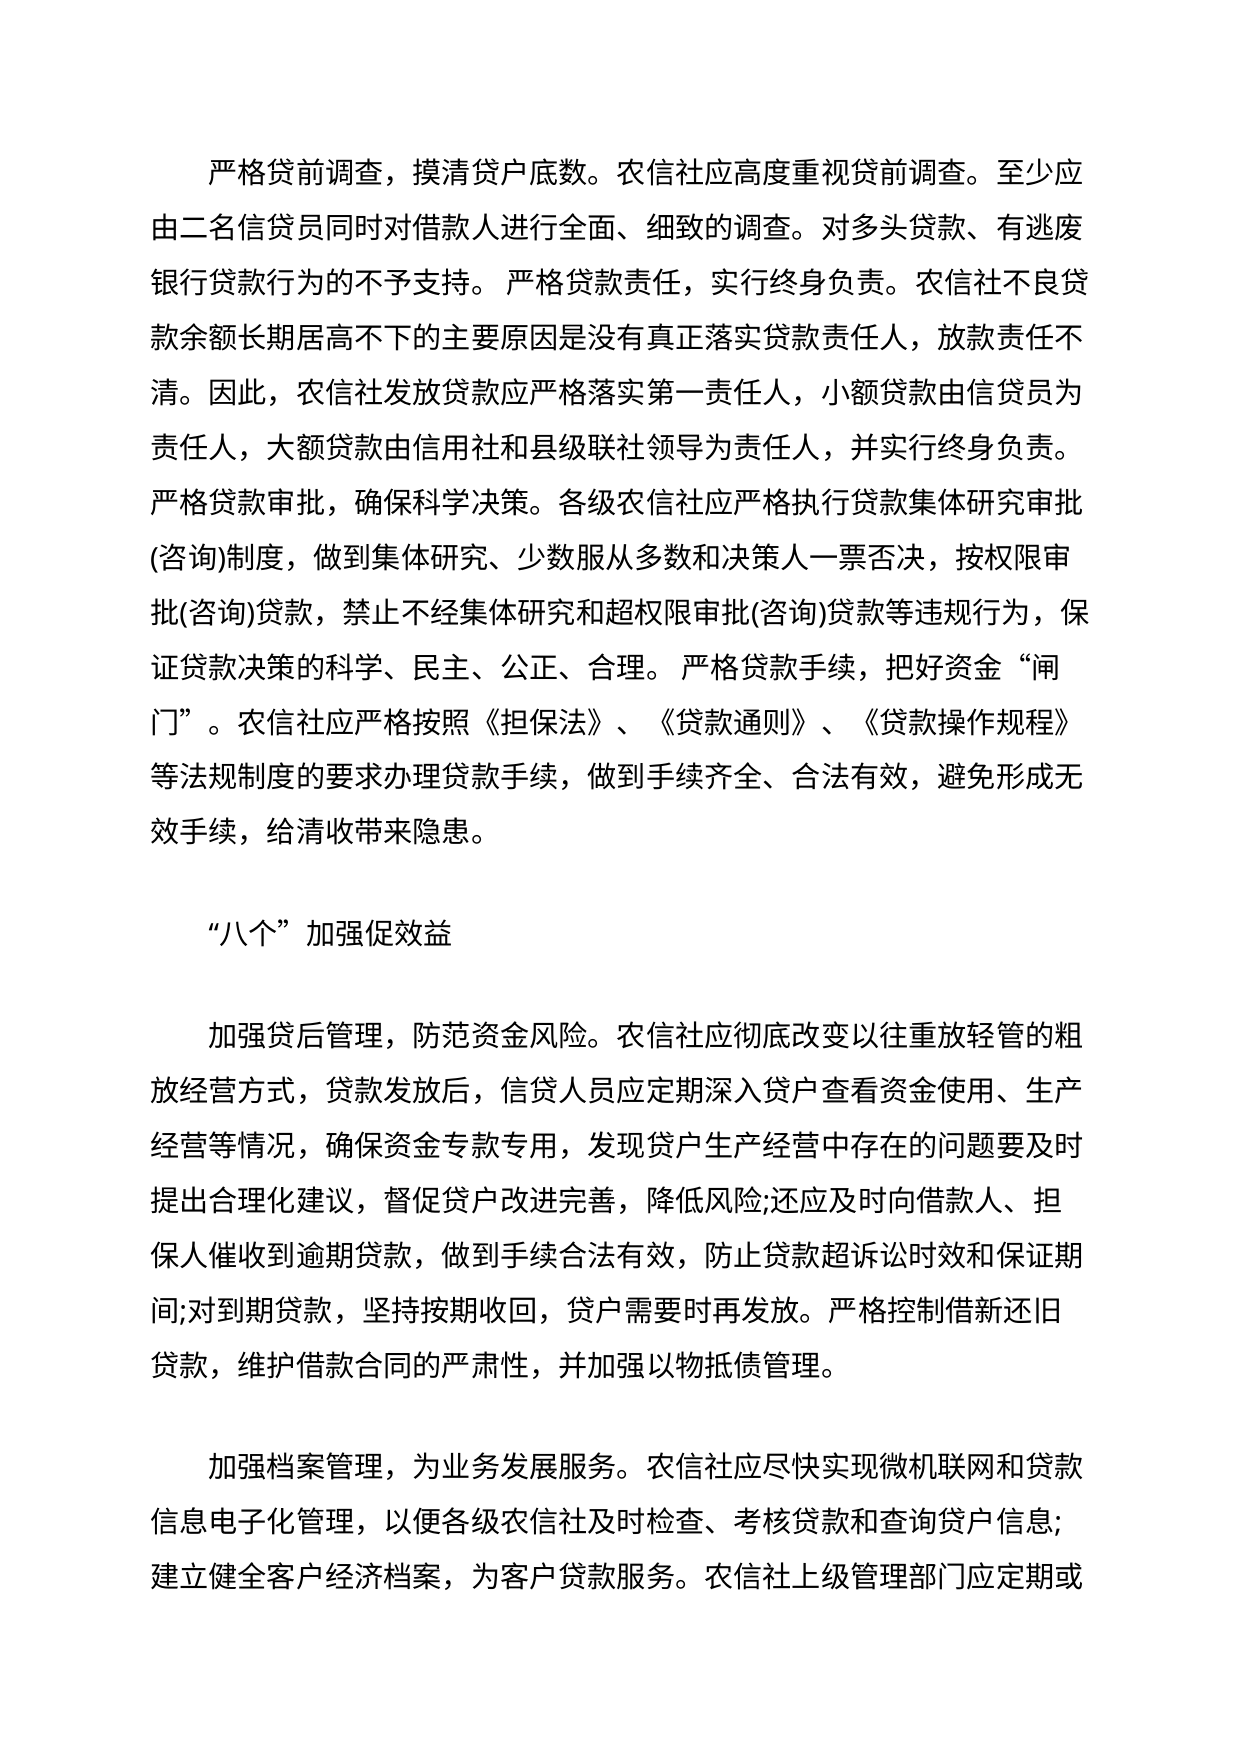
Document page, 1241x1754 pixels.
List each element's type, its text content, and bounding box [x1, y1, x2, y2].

text 加强贷后管理，防范资金风险。农信社应彻底改变以往重放轻管的粗放经营方式，贷款发放后，信贷人员应定期深入贷户查看资金使用、生产经营等情况，确保资金专款专用，发现贷户生产经营中存在的问题要及时提出合理化建议，督促贷户改进完善，降低风险;还应及时向借款人、担保人催收到逾期贷款，做到手续合法有效，防止贷款超诉讼时效和保证期间;对到期贷款，坚持按期收回，贷户需要时再发放。严格控制借新还旧贷款，维护借款合同的严肃性，并加强以物抵债管理。 [150, 1013, 1090, 1384]
text “八个”加强促效益 [150, 911, 1090, 953]
text 严格贷前调查，摸清贷户底数。农信社应高度重视贷前调查。至少应由二名信贷员同时对借款人进行全面、细致的调查。对多头贷款、有逃废银行贷款行为的不予支持。 严格贷款责任，实行终身负责。农信社不良贷款余额长期居高不下的主要原因是没有真正落实贷款责任人，放款责任不清。因此，农信社发放贷款应严格落实第一责任人，小额贷款由信贷员为责任人，大额贷款由信用社和县级联社领导为责任人，并实行终身负责。 严格贷款审批，确保科学决策。各级农信社应严格执行贷款集体研究审批(咨询)制度，做到集体研究、少数服从多数和决策人一票否决，按权限审批(咨询)贷款，禁止不经集体研究和超权限审批(咨询)贷款等违规行为，保证贷款决策的科学、民主、公正、合理。 严格贷款手续，把好资金“闸门”。农信社应严格按照《担保法》、《贷款通则》、《贷款操作规程》等法规制度的要求办理贷款手续，做到手续齐全、合法有效，避免形成无效手续，给清收带来隐患。 [150, 150, 1090, 851]
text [150, 1444, 1090, 1596]
